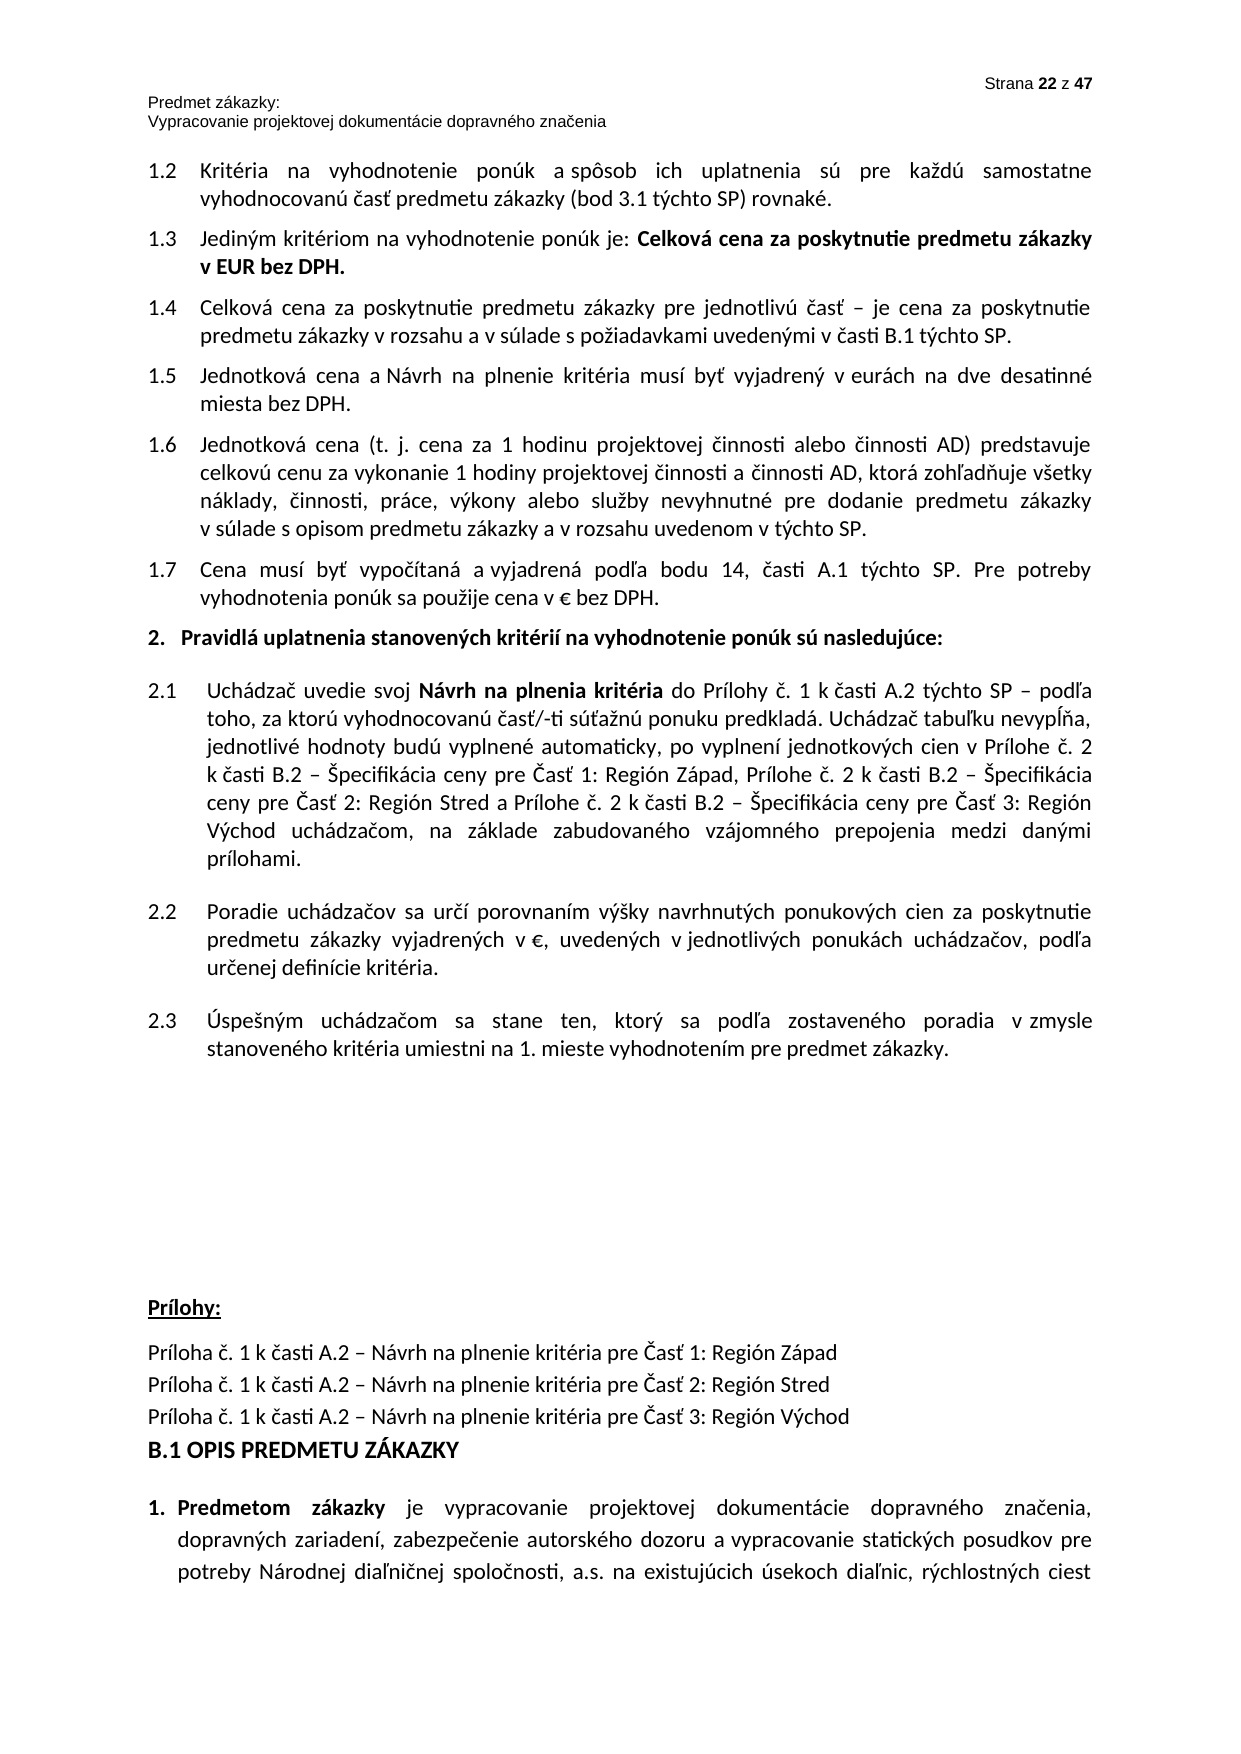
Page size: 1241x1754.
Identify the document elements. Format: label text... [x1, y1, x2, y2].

list Poradie uchádzačov sa určí porovnaním výšky navrhnutých ponukových cien za poskytnutie predmetu zákazky vyjadrených v €, uvedených v jednotlivých ponukách uchádzačov, podľa určenej definície kritéria. [148, 897, 1093, 981]
list Jediným kritériom na vyhodnotenie ponúk je: Celková cena za poskytnutie predmetu zákazky v EUR bez DPH. [148, 224, 1093, 281]
list Jednotková cena a Návrh na plnenie kritéria musí byť vyjadrený v eurách na dve desatinné miesta bez DPH. [148, 362, 1093, 418]
subtitle B.1 OPIS PREDMETU ZÁKAZKY [148, 1434, 1093, 1465]
text Príloha č. 1 k časti A.2 – Návrh na plnenie kritéria pre Časť 1: Región Západ [148, 1338, 1093, 1366]
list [148, 1493, 1093, 1586]
list Uchádzač uvedie svoj Návrh na plnenia kritéria do Prílohy č. 1 k časti A.2 týchto SP – podľa toho, za ktorú vyhodnocovanú časť/-ti súťažnú ponuku predkladá. Uchádzač tabuľku nevypĺňa, jednotlivé hodnoty budú vyplnené automaticky, po vyplnení jednotkových cien v Prílohe č. 2 k časti B.2 – Špecifikácia ceny pre Časť 1: Región Západ, Prílohe č. 2 k časti B.2 – Špecifikácia ceny pre Časť 2: Región Stred a Prílohe č. 2 k časti B.2 – Špecifikácia ceny pre Časť 3: Región Východ uchádzačom, na základe zabudovaného vzájomného prepojenia medzi danými prílohami. [148, 676, 1093, 872]
text Príloha č. 1 k časti A.2 – Návrh na plnenie kritéria pre Časť 2: Región Stred [148, 1370, 1093, 1398]
list Úspešným uchádzačom sa stane ten, ktorý sa podľa zostaveného poradia v zmysle stanoveného kritéria umiestni na 1. mieste vyhodnotením pre predmet zákazky. [148, 1006, 1093, 1062]
subtitle Pravidlá uplatnenia stanovených kritérií na vyhodnotenie ponúk sú nasledujúce: [148, 623, 1093, 651]
list Jednotková cena (t. j. cena za 1 hodinu projektovej činnosti alebo činnosti AD) predstavuje celkovú cenu za vykonanie 1 hodiny projektovej činnosti a činnosti AD, ktorá zohľadňuje všetky náklady, činnosti, práce, výkony alebo služby nevyhnutné pre dodanie predmetu zákazky v súlade s opisom predmetu zákazky a v rozsahu uvedenom v týchto SP. [148, 430, 1093, 542]
list Kritéria na vyhodnotenie ponúk a spôsob ich uplatnenia sú pre každú samostatne vyhodnocovanú časť predmetu zákazky (bod 3.1 týchto SP) rovnaké. [148, 156, 1093, 212]
list Celková cena za poskytnutie predmetu zákazky pre jednotlivú časť – je cena za poskytnutie predmetu zákazky v rozsahu a v súlade s požiadavkami uvedenými v časti B.1 týchto SP. [148, 293, 1093, 349]
list Cena musí byť vypočítaná a vyjadrená podľa bodu 14, časti A.1 týchto SP. Pre potreby vyhodnotenia ponúk sa použije cena v € bez DPH. [148, 555, 1093, 611]
text Prílohy: [148, 1293, 1093, 1321]
text Príloha č. 1 k časti A.2 – Návrh na plnenie kritéria pre Časť 3: Región Východ [148, 1402, 1093, 1430]
